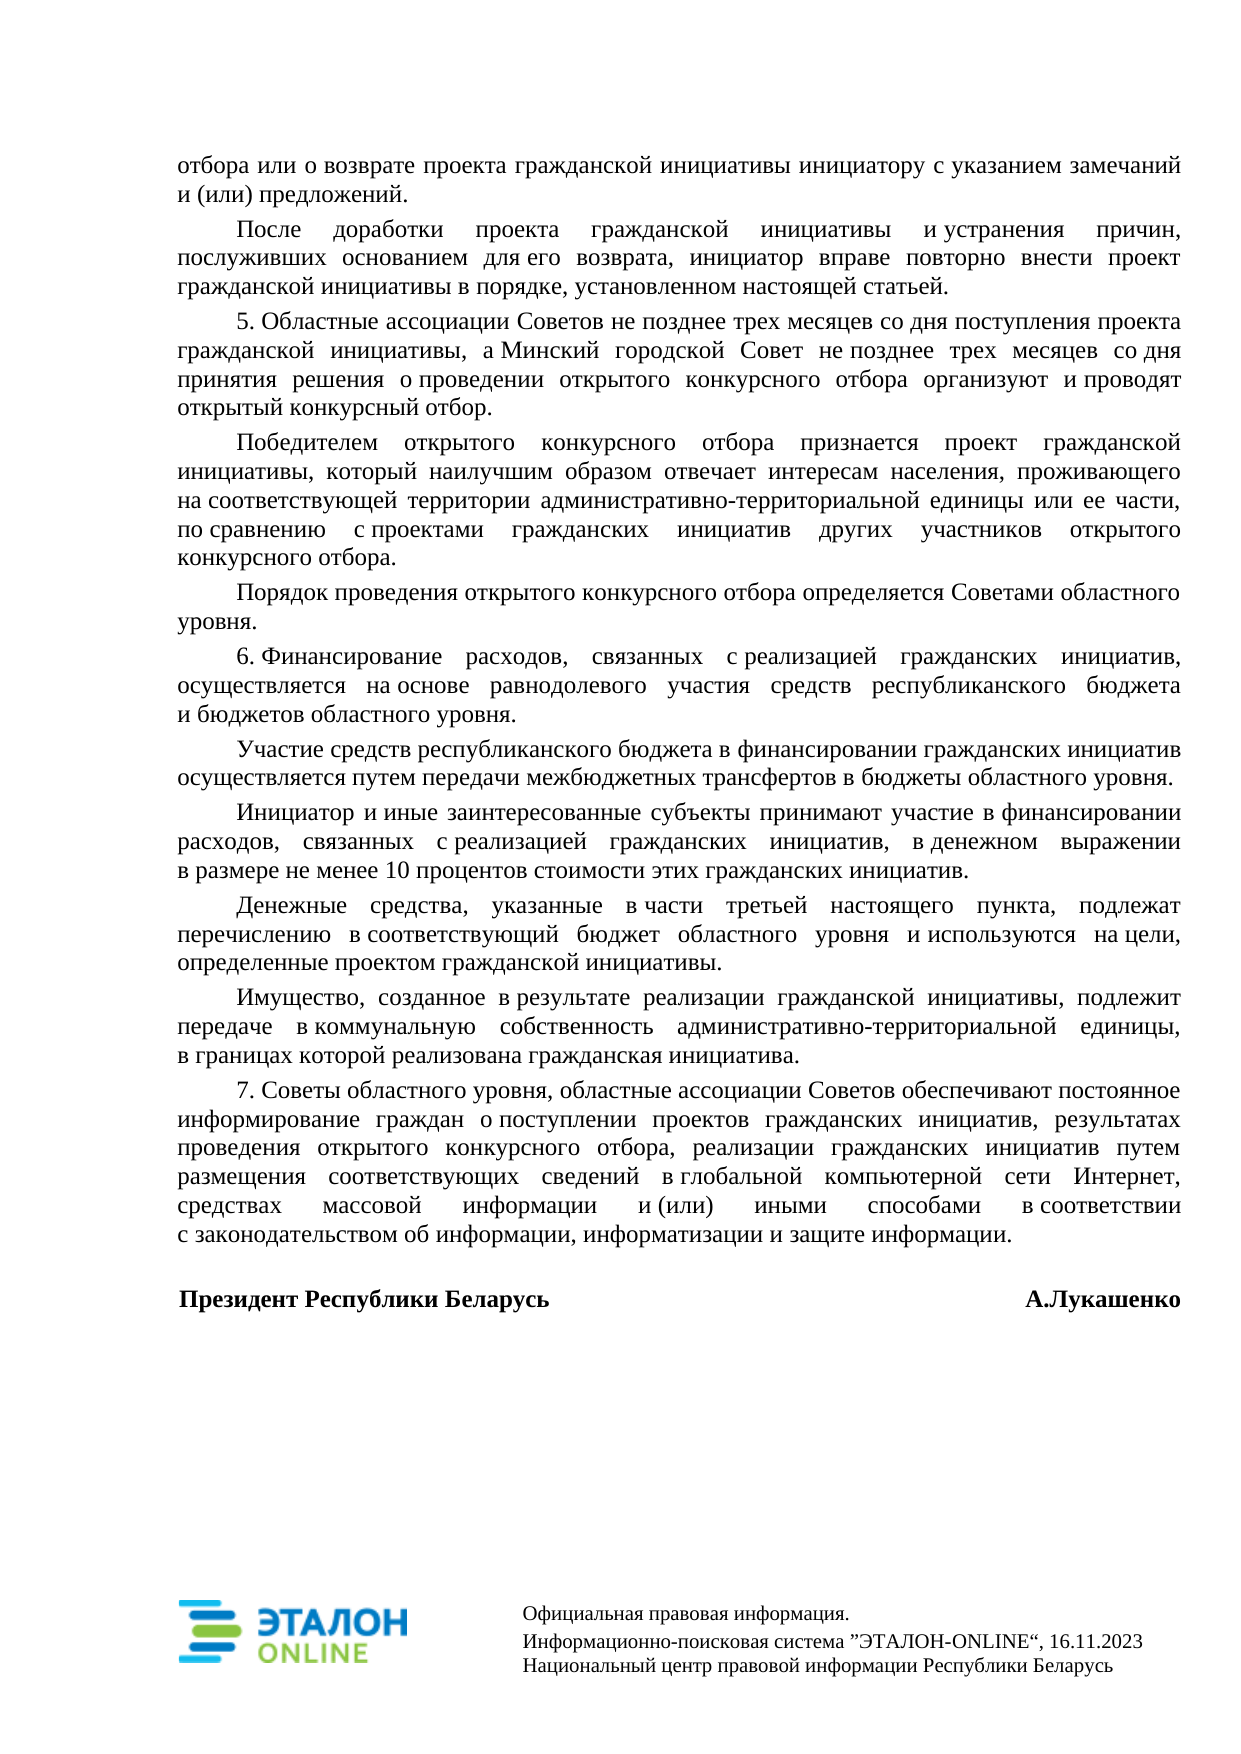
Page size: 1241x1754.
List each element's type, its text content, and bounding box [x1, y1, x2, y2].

text 6. Финансирование расходов, связанных с реализацией гражданских инициатив, осуществляется на основе равнодолевого участия средств республиканского бюджета и бюджетов областного уровня. [177, 641, 1181, 727]
text Денежные средства, указанные в части третьей настоящего пункта, подлежат перечислению в соответствующий бюджет областного уровня и используются на цели, определенные проектом гражданской инициативы. [177, 890, 1181, 976]
text 7. Советы областного уровня, областные ассоциации Советов обеспечивают постоянное информирование граждан о поступлении проектов гражданских инициатив, результатах проведения открытого конкурсного отбора, реализации гражданских инициатив путем размещения соответствующих сведений в глобальной компьютерной сети Интернет, средствах массовой информации и (или) иными способами в соответствии с законодательством об информации, информатизации и защите информации. [177, 1075, 1181, 1247]
text Победителем открытого конкурсного отбора признается проект гражданской инициативы, который наилучшим образом отвечает интересам населения, проживающего на соответствующей территории административно-территориальной единицы или ее части, по сравнению с проектами гражданских инициатив других участников открытого конкурсного отбора. [177, 427, 1181, 571]
text Порядок проведения открытого конкурсного отбора определяется Советами областного уровня. [177, 577, 1181, 635]
text 5. Областные ассоциации Советов не позднее трех месяцев со дня поступления проекта гражданской инициативы, а Минский городской Совет не позднее трех месяцев со дня принятия решения о проведении открытого конкурсного отбора организуют и проводят открытый конкурсный отбор. [177, 306, 1181, 421]
picture [178, 1600, 407, 1663]
text Участие средств республиканского бюджета в финансировании гражданских инициатив осуществляется путем передачи межбюджетных трансфертов в бюджеты областного уровня. [177, 734, 1181, 791]
text Имущество, созданное в результате реализации гражданской инициативы, подлежит передаче в коммунальную собственность административно-территориальной единицы, в границах которой реализована гражданская инициатива. [177, 982, 1181, 1069]
table_header Президент Республики Беларусь [179, 1284, 679, 1313]
text Инициатор и иные заинтересованные субъекты принимают участие в финансировании расходов, связанных с реализацией гражданских инициатив, в денежном выражении в размере не менее 10 процентов стоимости этих гражданских инициатив. [177, 797, 1181, 884]
text После доработки проекта гражданской инициативы и устранения причин, послуживших основанием для его возврата, инициатор вправе повторно внести проект гражданской инициативы в порядке, установленном настоящей статьей. [177, 214, 1181, 300]
table_header А.Лукашенко [681, 1284, 1181, 1313]
